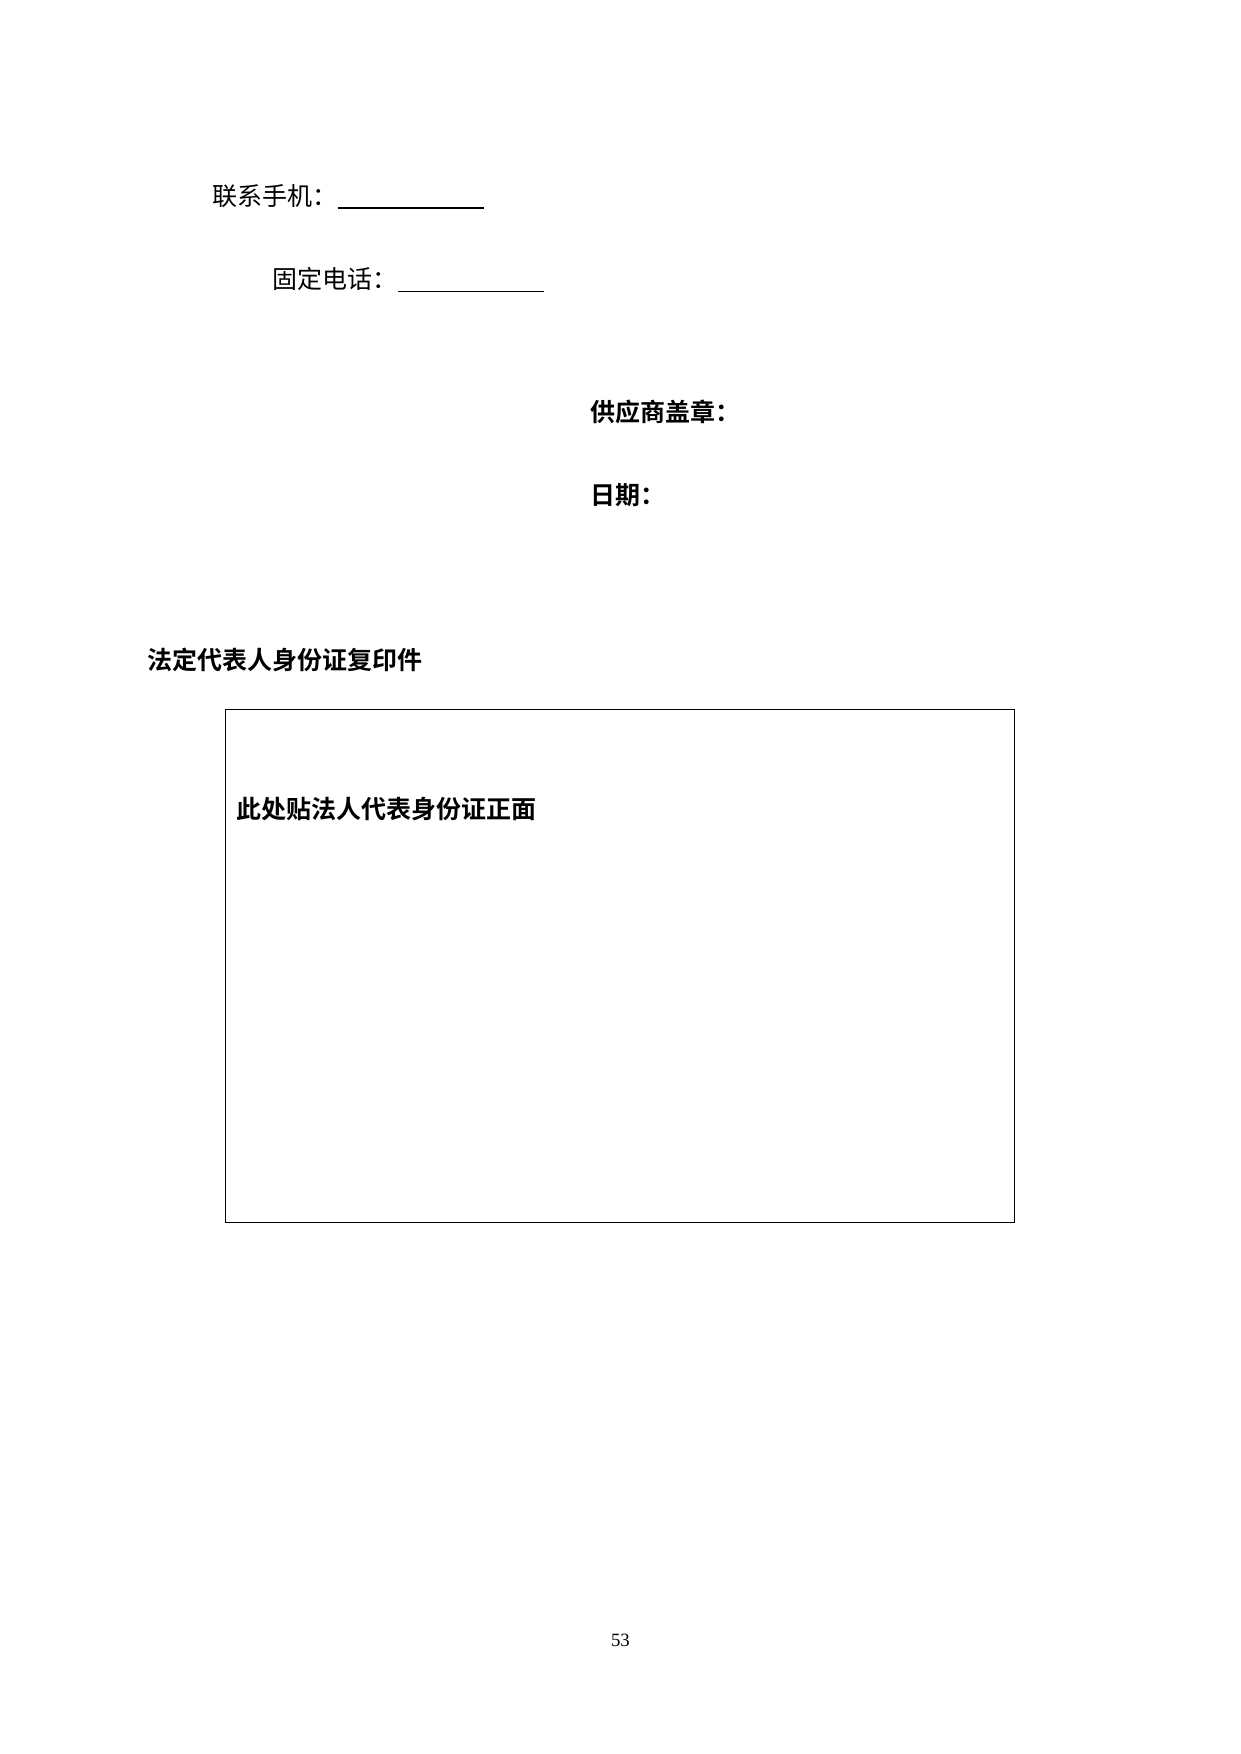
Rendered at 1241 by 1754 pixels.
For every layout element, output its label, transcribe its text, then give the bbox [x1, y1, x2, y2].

text 日期： [148, 461, 1093, 526]
text 固定电话： [148, 245, 1093, 310]
table_header 此处贴法人代表身份证正面 [226, 710, 1014, 1222]
text 联系手机： [148, 162, 1093, 227]
text 供应商盖章： [148, 378, 1093, 443]
text 法定代表人身份证复印件 [148, 626, 1093, 691]
